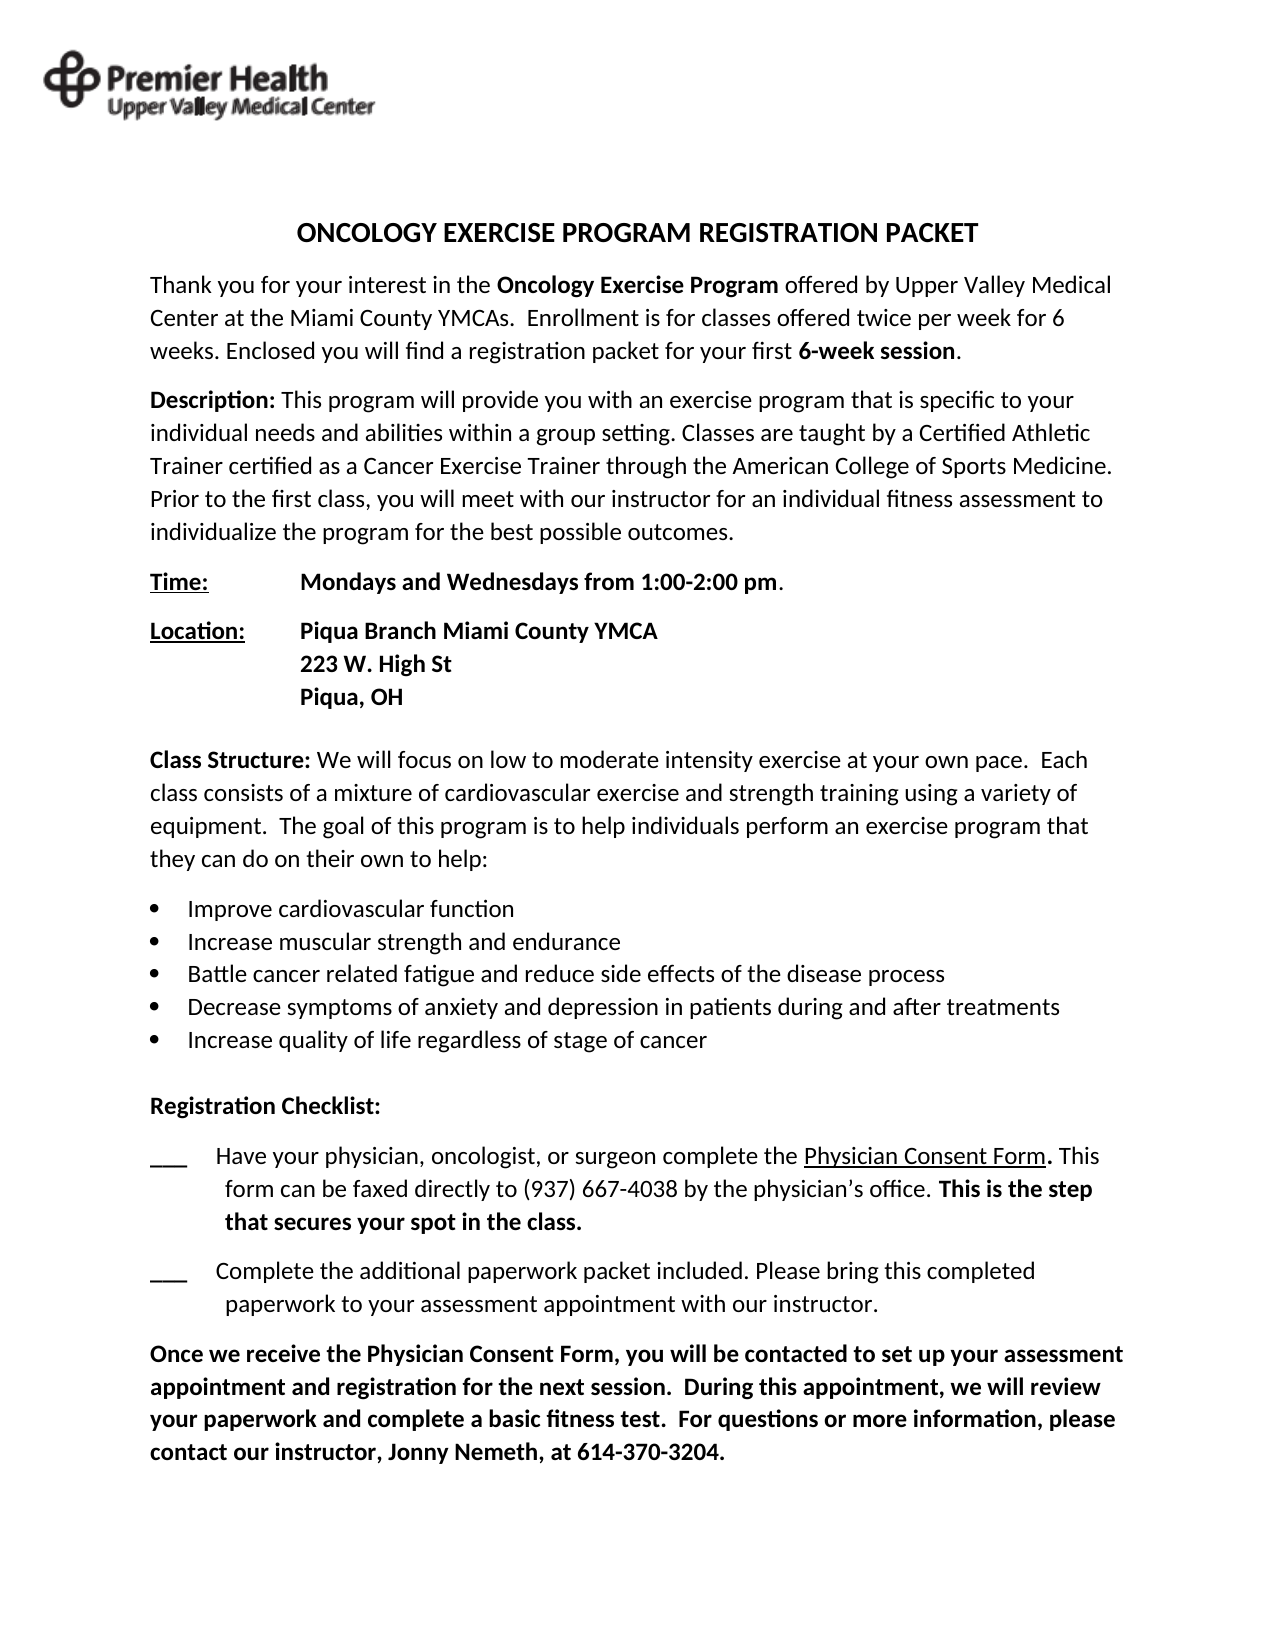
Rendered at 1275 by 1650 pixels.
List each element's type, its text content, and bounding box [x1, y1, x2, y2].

text Location: Piqua Branch Miami County YMCA [150, 615, 1125, 646]
list Battle cancer related fatigue and reduce side effects of the disease process [150, 959, 1125, 989]
text Thank you for your interest in the Oncology Exercise Program offered by Upper Valley Medical Center at the Miami County YMCAs. Enrollment is for classes offered twice per week for 6 weeks. Enclosed you will find a registration packet for your first 6-week session. [150, 269, 1125, 365]
text Piqua, OH [225, 681, 1125, 712]
text ONCOLOGY EXERCISE PROGRAM REGISTRATION PACKET [150, 214, 1125, 249]
list Increase quality of life regardless of stage of cancer [150, 1024, 1125, 1055]
text Time: Mondays and Wednesdays from 1:00-2:00 pm. [150, 566, 1125, 596]
list Decrease symptoms of anxiety and depression in patients during and after treatments [150, 992, 1125, 1022]
text 223 W. High St [225, 648, 1125, 679]
text ___ Complete the additional paperwork packet included. Please bring this completed paperwork to your assessment appointment with our instructor. [150, 1255, 1125, 1319]
list Improve cardiovascular function [150, 893, 1125, 923]
list Increase muscular strength and endurance [150, 926, 1125, 956]
text ___ Have your physician, oncologist, or surgeon complete the Physician Consent Form. This form can be faxed directly to (937) 667-4038 by the physician’s office. This is the step that secures your spot in the class. [150, 1140, 1125, 1236]
text Once we receive the Physician Consent Form, you will be contacted to set up your assessment appointment and registration for the next session. During this appointment, we will review your paperwork and complete a basic fitness test. For questions or more information, please contact our instructor, Jonny Nemeth, at 614-370-3204. [150, 1338, 1125, 1467]
text Registration Checklist: [150, 1090, 1125, 1121]
text Class Structure: We will focus on low to moderate intensity exercise at your own pace. Each class consists of a mixture of cardiovascular exercise and strength training using a variety of equipment. The goal of this program is to help individuals perform an exercise program that they can do on their own to help: [150, 744, 1125, 874]
text Description: This program will provide you with an exercise program that is specific to your individual needs and abilities within a group setting. Classes are taught by a Certified Athletic Trainer certified as a Cancer Exercise Trainer through the American College of Sports Medicine. Prior to the first class, you will meet with our instructor for an individual fitness assessment to individualize the program for the best possible outcomes. [150, 384, 1125, 547]
